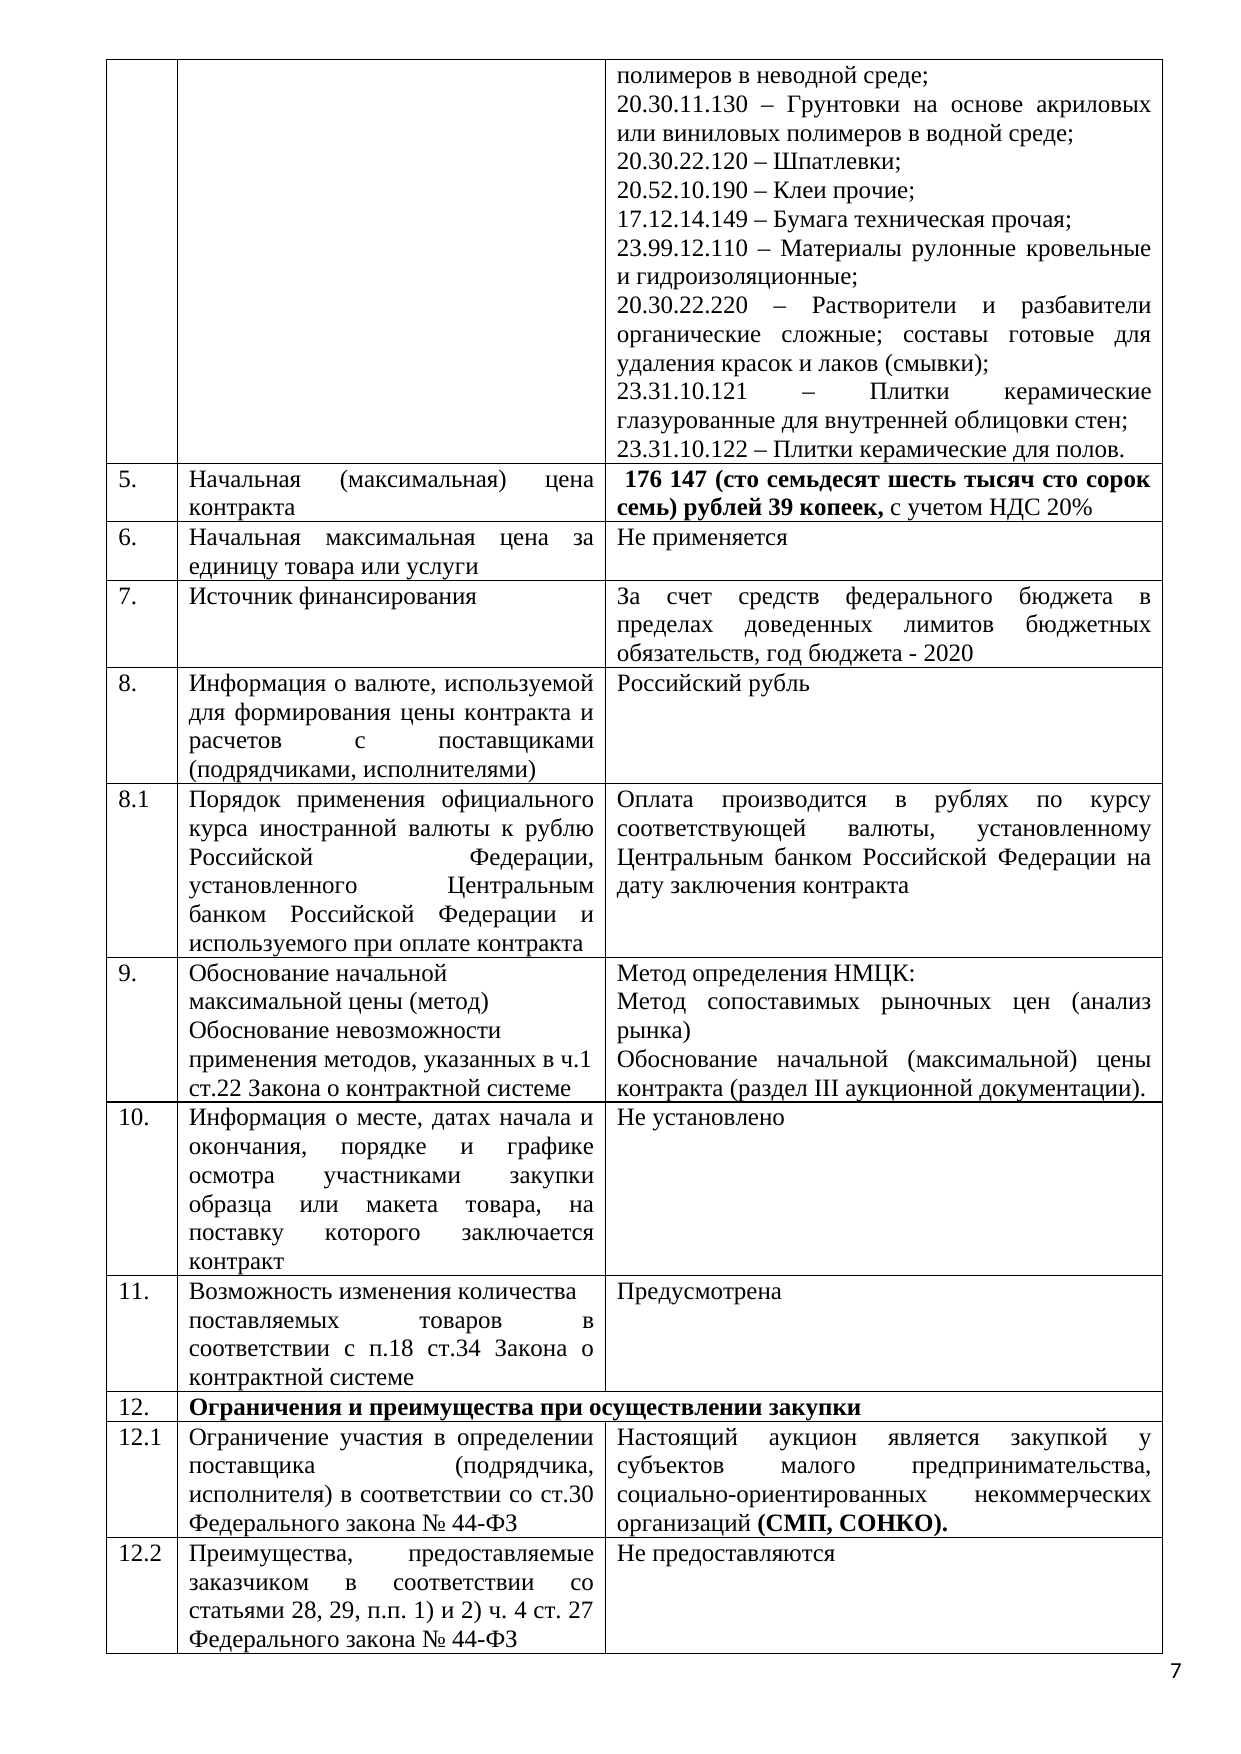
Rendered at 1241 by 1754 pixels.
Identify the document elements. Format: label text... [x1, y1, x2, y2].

table_cell 12.1 [107, 1422, 177, 1537]
table_cell Оплата производится в рублях по курсу соответствующей валюты, установленному Центральным банком Российской Федерации на дату заключения контракта [606, 784, 1162, 957]
table_cell 6. [107, 522, 177, 580]
table_cell Возможность изменения количества поставляемых товаров в соответствии с п.18 ст.34 Закона о контрактной системе [178, 1276, 605, 1391]
table_cell 8. [107, 668, 177, 783]
table_cell Ограничения и преимущества при осуществлении закупки [178, 1392, 1162, 1421]
table_cell 10. [107, 1103, 177, 1275]
table_cell 12.2 [107, 1538, 177, 1653]
table_cell Обоснование начальной максимальной цены (метод) Обоснование невозможности применения методов, указанных в ч.1 ст.22 Закона о контрактной системе [178, 958, 605, 1101]
table_cell 176 147 (сто семьдесят шесть тысяч сто сорок семь) рублей 39 копеек, с учетом НДС 20% [606, 464, 1162, 521]
table_cell Информация о месте, датах начала и окончания, порядке и графике осмотра участниками закупки образца или макета товара, на поставку которого заключается контракт [178, 1103, 605, 1275]
table_cell Порядок применения официального курса иностранной валюты к рублю Российской Федерации, установленного Центральным банком Российской Федерации и используемого при оплате контракта [178, 784, 605, 957]
table_cell Информация о валюте, используемой для формирования цены контракта и расчетов с поставщиками (подрядчиками, исполнителями) [178, 668, 605, 783]
table_cell Предусмотрена [606, 1276, 1162, 1391]
table_cell 8.1 [107, 784, 177, 957]
table_cell Российский рубль [606, 668, 1162, 783]
table_cell Не применяется [606, 522, 1162, 580]
table_cell Начальная максимальная цена за единицу товара или услуги [178, 522, 605, 580]
table_cell За счет средств федерального бюджета в пределах доведенных лимитов бюджетных обязательств, год бюджета - 2020 [606, 581, 1162, 667]
table_cell Источник финансирования [178, 581, 605, 667]
table_cell 4. [107, 60, 177, 463]
table_cell 9. [107, 958, 177, 1101]
table_cell Начальная (максимальная) цена контракта [178, 464, 605, 521]
table_cell 7. [107, 581, 177, 667]
table_cell Ограничение участия в определении поставщика (подрядчика, исполнителя) в соответствии со ст.30 Федерального закона № 44-ФЗ [178, 1422, 605, 1537]
table_cell Не предоставляются [606, 1538, 1162, 1653]
table_cell 5. [107, 464, 177, 521]
table_cell Метод определения НМЦК: Метод сопоставимых рыночных цен (анализ рынка) Обоснование начальной (максимальной) цены контракта (раздел III аукционной документации). [606, 958, 1162, 1101]
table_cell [178, 60, 605, 463]
table_cell 11. [107, 1276, 177, 1391]
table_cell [606, 60, 1162, 463]
table_cell 12. [107, 1392, 177, 1421]
table_cell Не установлено [606, 1103, 1162, 1275]
table_cell Настоящий аукцион является закупкой у субъектов малого предпринимательства, социально-ориентированных некоммерческих организаций (СМП, СОНКО). [606, 1422, 1162, 1537]
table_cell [178, 1538, 605, 1653]
